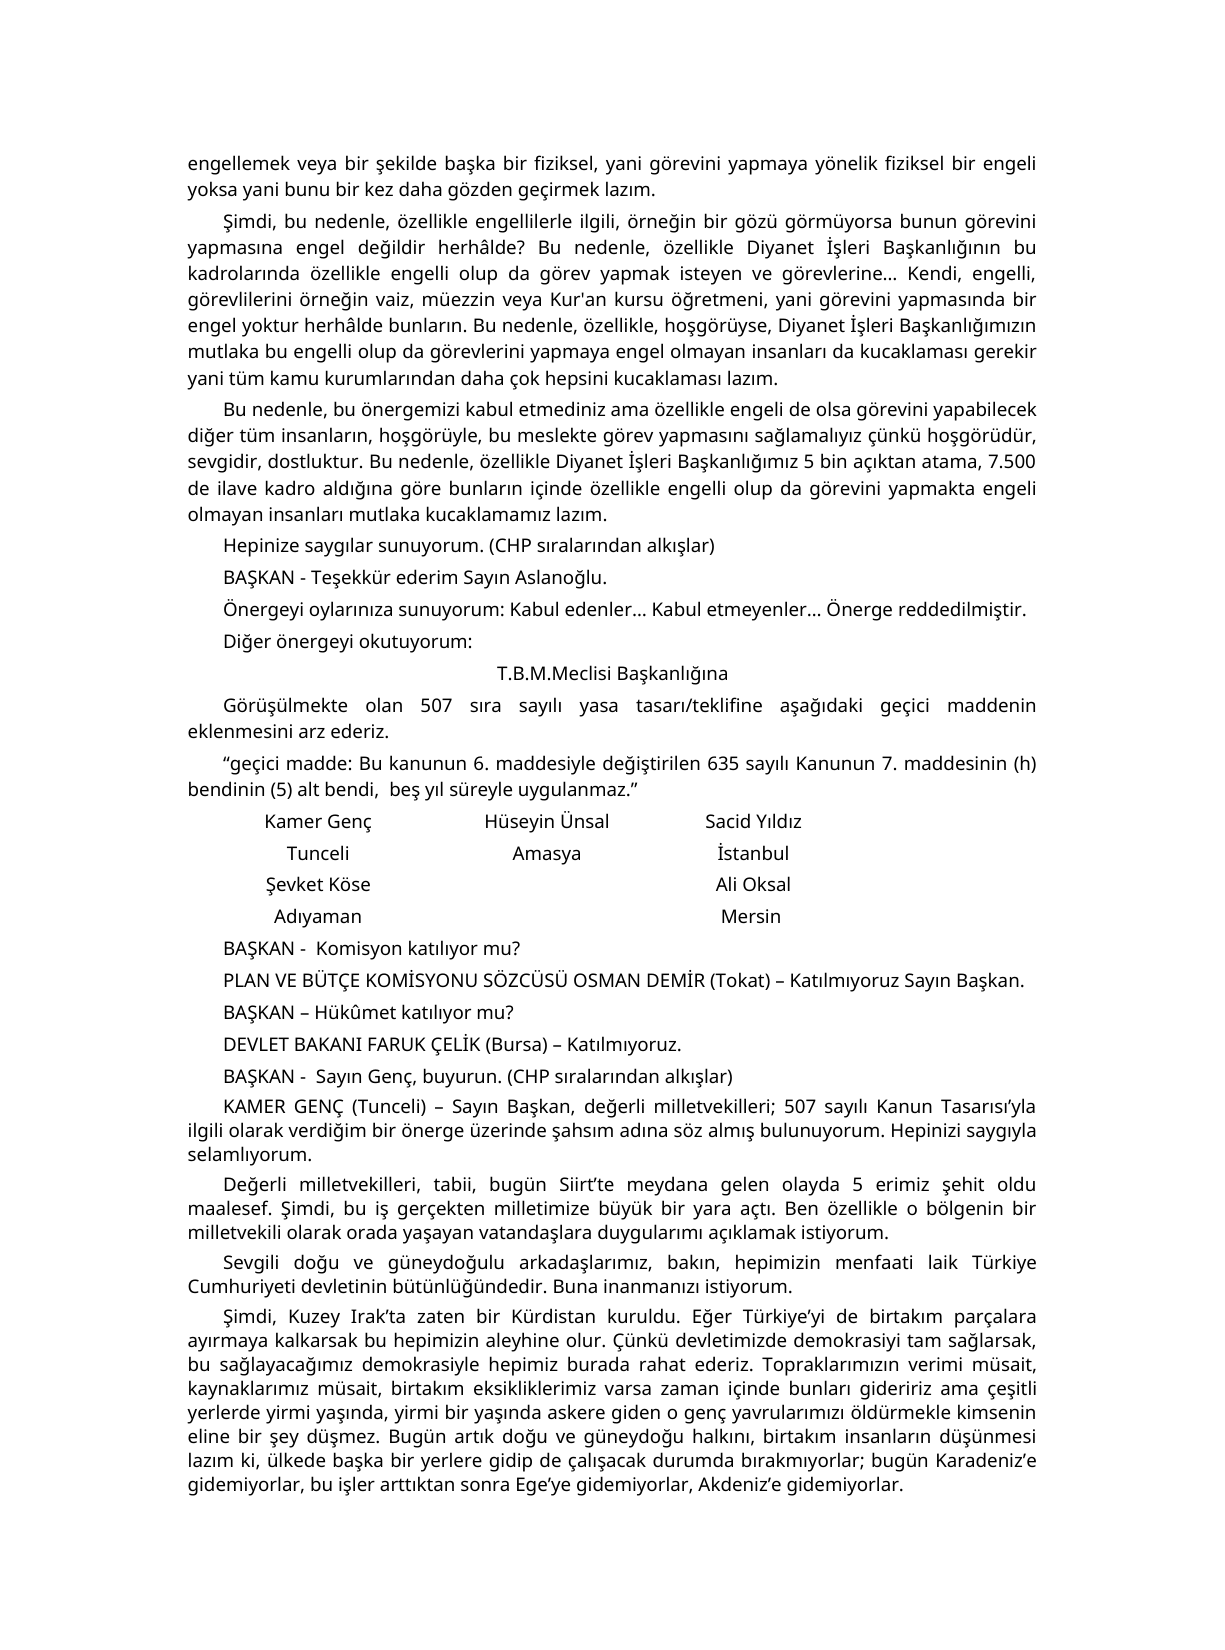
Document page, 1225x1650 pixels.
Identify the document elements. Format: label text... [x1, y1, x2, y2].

text T.B.M.Meclisi Başkanlığına [187, 659, 1037, 686]
text Adıyaman Mersin [187, 903, 1037, 929]
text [187, 150, 1037, 202]
text Hepinize saygılar sunuyorum. (CHP sıralarından alkışlar) [187, 532, 1037, 558]
text Görüşülmekte olan 507 sıra sayılı yasa tasarı/teklifine aşağıdaki geçici maddenin eklenmesini arz ederiz. [187, 691, 1037, 743]
text Kamer Genç Hüseyin Ünsal Sacid Yıldız [187, 807, 1037, 833]
text BAŞKAN - Komisyon katılıyor mu? [187, 935, 1037, 961]
text Şimdi, bu nedenle, özellikle engellilerle ilgili, örneğin bir gözü görmüyorsa bunun görevini yapmasına engel değildir herhâlde? Bu nedenle, özellikle Diyanet İşleri Başkanlığının bu kadrolarında özellikle engelli olup da görev yapmak isteyen ve görevlerine… Kendi, engelli, görevlilerini örneğin vaiz, müezzin veya Kur'an kursu öğretmeni, yani görevini yapmasında bir engel yoktur herhâlde bunların. Bu nedenle, özellikle, hoşgörüyse, Diyanet İşleri Başkanlığımızın mutlaka bu engelli olup da görevlerini yapmaya engel olmayan insanları da kucaklaması gerekir yani tüm kamu kurumlarından daha çok hepsini kucaklaması lazım. [187, 208, 1037, 390]
text Tunceli Amasya İstanbul [187, 839, 1037, 865]
text Önergeyi oylarınıza sunuyorum: Kabul edenler… Kabul etmeyenler… Önerge reddedilmiştir. [187, 596, 1037, 622]
text Sevgili doğu ve güneydoğulu arkadaşlarımız, bakın, hepimizin menfaati laik Türkiye Cumhuriyeti devletinin bütünlüğündedir. Buna inanmanızı istiyorum. [187, 1250, 1037, 1298]
text DEVLET BAKANI FARUK ÇELİK (Bursa) – Katılmıyoruz. [187, 1030, 1037, 1056]
text BAŞKAN – Hükûmet katılıyor mu? [187, 998, 1037, 1024]
text BAŞKAN - Teşekkür ederim Sayın Aslanoğlu. [187, 564, 1037, 590]
text Değerli milletvekilleri, tabii, bugün Siirt’te meydana gelen olayda 5 erimiz şehit oldu maalesef. Şimdi, bu iş gerçekten milletimize büyük bir yara açtı. Ben özellikle o bölgenin bir milletvekili olarak orada yaşayan vatandaşlara duygularımı açıklamak istiyorum. [187, 1172, 1037, 1244]
text Şimdi, Kuzey Irak’ta zaten bir Kürdistan kuruldu. Eğer Türkiye’yi de birtakım parçalara ayırmaya kalkarsak bu hepimizin aleyhine olur. Çünkü devletimizde demokrasiyi tam sağlarsak, bu sağlayacağımız demokrasiyle hepimiz burada rahat ederiz. Topraklarımızın verimi müsait, kaynaklarımız müsait, birtakım eksikliklerimiz varsa zaman içinde bunları gideririz ama çeşitli yerlerde yirmi yaşında, yirmi bir yaşında askere giden o genç yavrularımızı öldürmekle kimsenin eline bir şey düşmez. Bugün artık doğu ve güneydoğu halkını, birtakım insanların düşünmesi lazım ki, ülkede başka bir yerlere gidip de çalışacak durumda bırakmıyorlar; bugün Karadeniz’e gidemiyorlar, bu işler arttıktan sonra Ege’ye gidemiyorlar, Akdeniz’e gidemiyorlar. [187, 1304, 1037, 1497]
text Şevket Köse Ali Oksal [187, 871, 1037, 897]
text “geçici madde: Bu kanunun 6. maddesiyle değiştirilen 635 sayılı Kanunun 7. maddesinin (h) bendinin (5) alt bendi, beş yıl süreyle uygulanmaz.” [187, 749, 1037, 801]
text Diğer önergeyi okutuyorum: [187, 628, 1037, 654]
text Bu nedenle, bu önergemizi kabul etmediniz ama özellikle engeli de olsa görevini yapabilecek diğer tüm insanların, hoşgörüyle, bu meslekte görev yapmasını sağlamalıyız çünkü hoşgörüdür, sevgidir, dostluktur. Bu nedenle, özellikle Diyanet İşleri Başkanlığımız 5 bin açıktan atama, 7.500 de ilave kadro aldığına göre bunların içinde özellikle engelli olup da görevini yapmakta engeli olmayan insanları mutlaka kucaklamamız lazım. [187, 396, 1037, 526]
text KAMER GENÇ (Tunceli) – Sayın Başkan, değerli milletvekilleri; 507 sayılı Kanun Tasarısı’yla ilgili olarak verdiğim bir önerge üzerinde şahsım adına söz almış bulunuyorum. Hepinizi saygıyla selamlıyorum. [187, 1094, 1037, 1166]
text PLAN VE BÜTÇE KOMİSYONU SÖZCÜSÜ OSMAN DEMİR (Tokat) – Katılmıyoruz Sayın Başkan. [187, 967, 1037, 993]
text BAŞKAN - Sayın Genç, buyurun. (CHP sıralarından alkışlar) [187, 1062, 1037, 1088]
